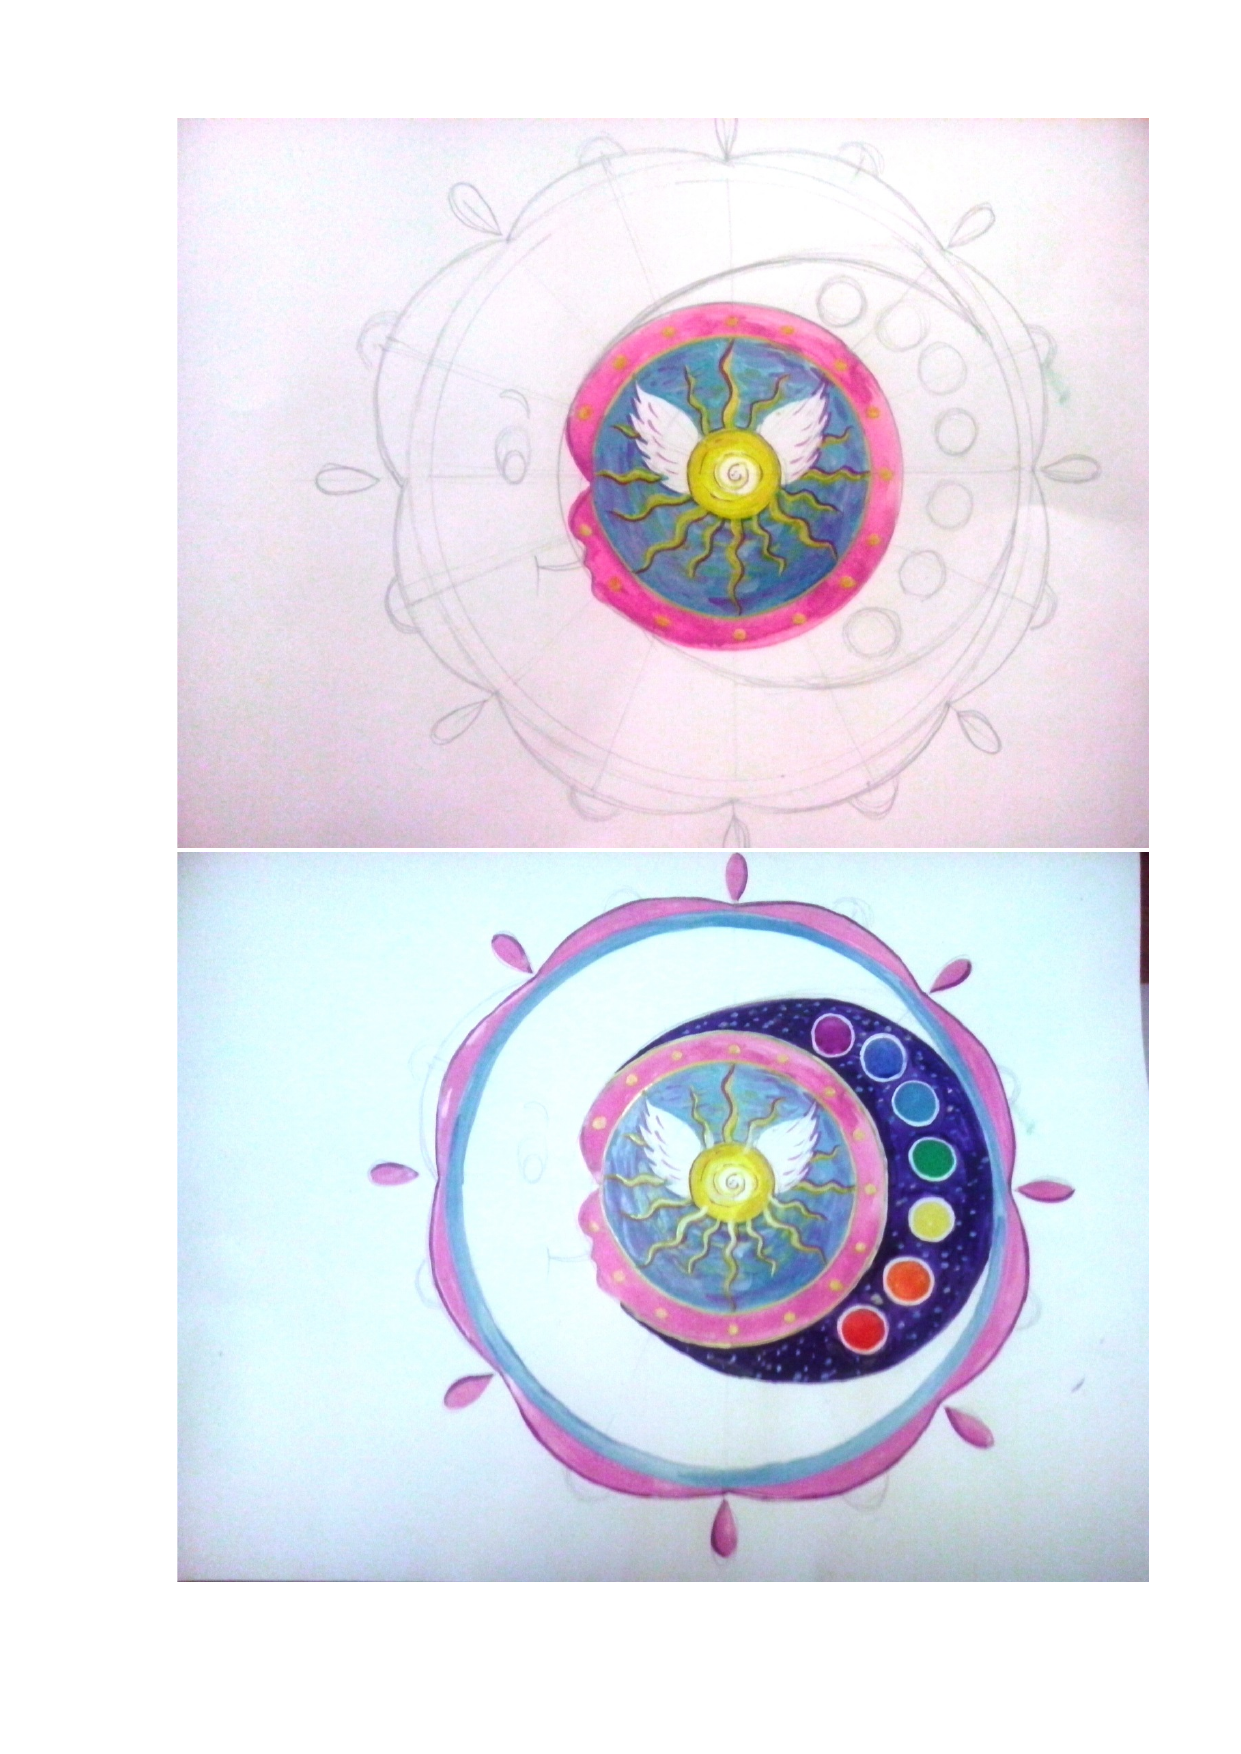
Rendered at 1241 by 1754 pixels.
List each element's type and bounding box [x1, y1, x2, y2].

picture [177, 852, 1149, 1582]
picture [177, 118, 1149, 848]
